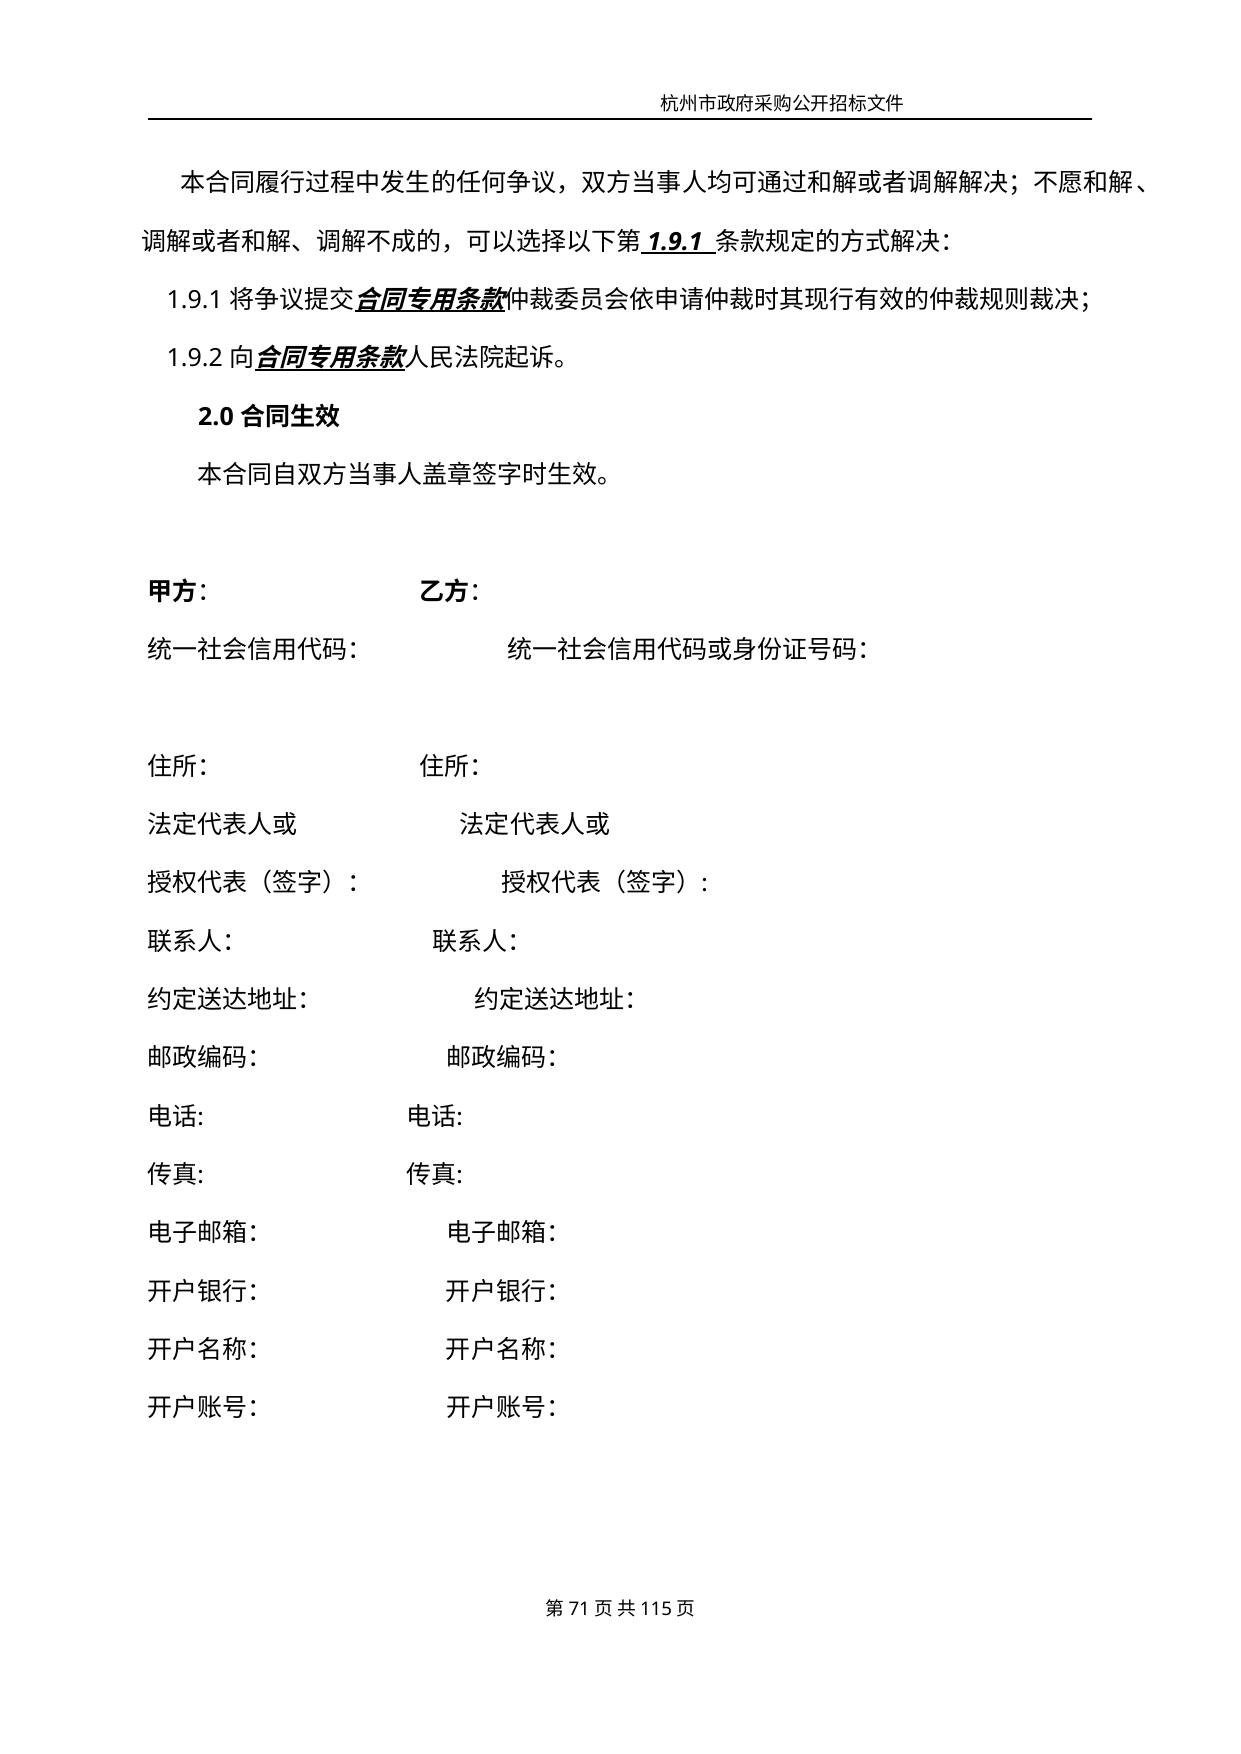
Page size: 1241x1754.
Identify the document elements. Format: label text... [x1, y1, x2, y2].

text 2.0 合同生效 [148, 378, 1092, 437]
text 本合同履行过程中发生的任何争议，双方当事人均可通过和解或者调解解决；不愿和解、调解或者和解、调解不成的，可以选择以下第 1.9.1 条款规定的方式解决： [141, 145, 1136, 262]
text 住所： 住所： [148, 728, 1092, 787]
text 法定代表人或 法定代表人或 [148, 787, 1092, 845]
text 电话: 电话: [148, 1078, 1092, 1137]
text 电子邮箱： 电子邮箱： [148, 1195, 1092, 1253]
text 开户账号： 开户账号： [148, 1370, 1092, 1428]
text 本合同自双方当事人盖章签字时生效。 [148, 437, 1092, 495]
text 1.9.1 将争议提交合同专用条款仲裁委员会依申请仲裁时其现行有效的仲裁规则裁决； [104, 262, 1136, 320]
text 约定送达地址： 约定送达地址： [148, 962, 1092, 1020]
text 统一社会信用代码： 统一社会信用代码或身份证号码： [148, 612, 1092, 670]
text 开户银行： 开户银行： [148, 1253, 1092, 1312]
text 传真: 传真: [148, 1137, 1092, 1195]
text 1.9.2 向合同专用条款人民法院起诉。 [104, 320, 1136, 378]
text 甲方： 乙方： [148, 553, 1092, 612]
text 邮政编码： 邮政编码： [148, 1020, 1092, 1078]
text 联系人： 联系人： [148, 903, 1092, 962]
text 授权代表（签字）： 授权代表（签字）: [148, 845, 1092, 903]
text 开户名称： 开户名称： [148, 1312, 1092, 1370]
